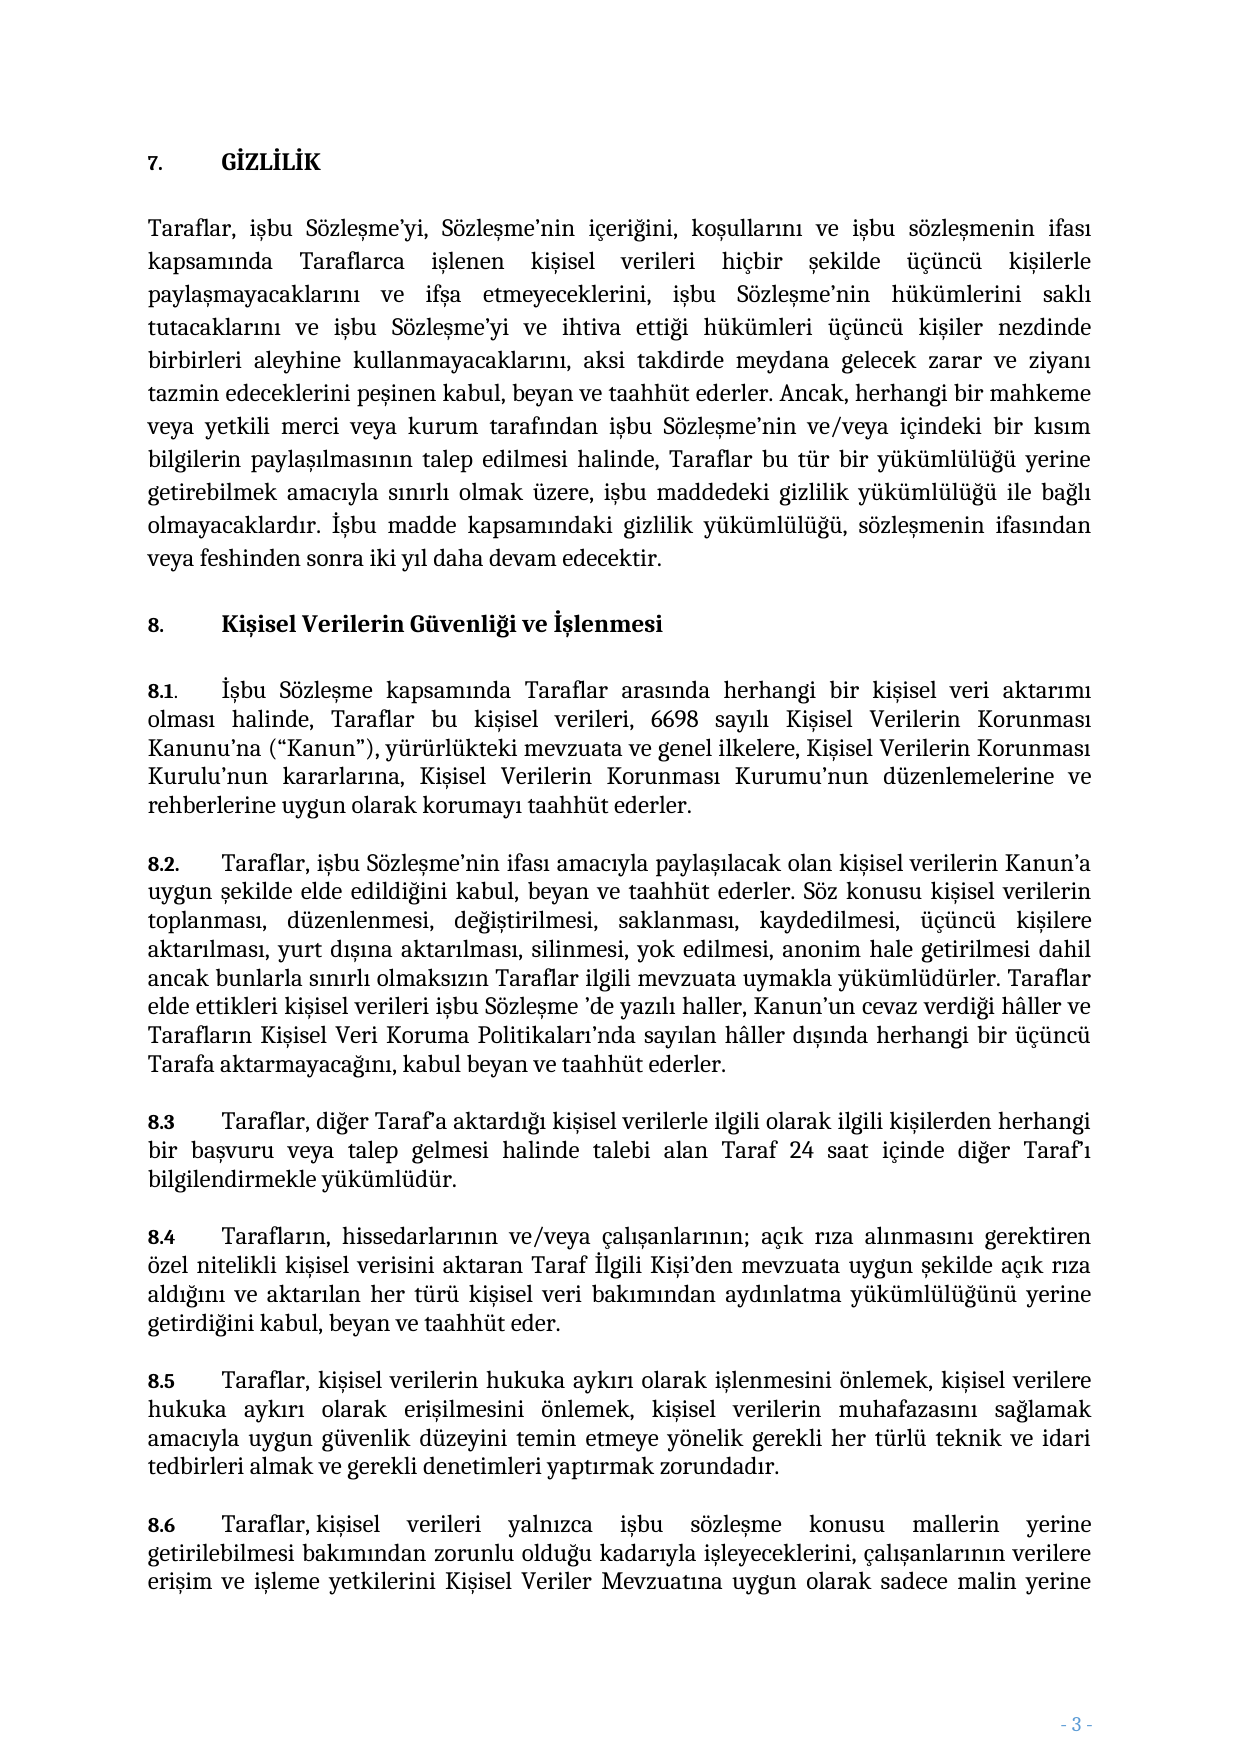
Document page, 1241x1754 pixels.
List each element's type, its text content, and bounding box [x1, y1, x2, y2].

subtitle GİZLİLİK [148, 148, 1092, 176]
text 8.3 Taraflar, diğer Taraf’a aktardığı kişisel verilerle ilgili olarak ilgili kişilerden herhangi bir başvuru veya talep gelmesi halinde talebi alan Taraf 24 saat içinde diğer Taraf’ı bilgilendirmekle yükümlüdür. [148, 1107, 1092, 1193]
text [148, 1510, 1092, 1596]
text 8.2. Taraflar, işbu Sözleşme’nin ifası amacıyla paylaşılacak olan kişisel verilerin Kanun’a uygun şekilde elde edildiğini kabul, beyan ve taahhüt ederler. Söz konusu kişisel verilerin toplanması, düzenlenmesi, değiştirilmesi, saklanması, kaydedilmesi, üçüncü kişilere aktarılması, yurt dışına aktarılması, silinmesi, yok edilmesi, anonim hale getirilmesi dahil ancak bunlarla sınırlı olmaksızın Taraflar ilgili mevzuata uymakla yükümlüdürler. Taraflar elde ettikleri kişisel verileri işbu Sözleşme ’de yazılı haller, Kanun’un cevaz verdiği hâller ve Tarafların Kişisel Veri Koruma Politikaları’nda sayılan hâller dışında herhangi bir üçüncü Tarafa aktarmayacağını, kabul beyan ve taahhüt ederler. [148, 848, 1092, 1078]
text 8.1. İşbu Sözleşme kapsamında Taraflar arasında herhangi bir kişisel veri aktarımı olması halinde, Taraflar bu kişisel verileri, 6698 sayılı Kişisel Verilerin Korunması Kanunu’na (“Kanun”), yürürlükteki mevzuata ve genel ilkelere, Kişisel Verilerin Korunması Kurulu’nun kararlarına, Kişisel Verilerin Korunması Kurumu’nun düzenlemelerine ve rehberlerine uygun olarak korumayı taahhüt ederler. [148, 676, 1092, 820]
text 8.4 Tarafların, hissedarlarının ve/veya çalışanlarının; açık rıza alınmasını gerektiren özel nitelikli kişisel verisini aktaran Taraf İlgili Kişi’den mevzuata uygun şekilde açık rıza aldığını ve aktarılan her türü kişisel veri bakımından aydınlatma yükümlülüğünü yerine getirdiğini kabul, beyan ve taahhüt eder. [148, 1222, 1092, 1337]
text 8.5 Taraflar, kişisel verilerin hukuka aykırı olarak işlenmesini önlemek, kişisel verilere hukuka aykırı olarak erişilmesini önlemek, kişisel verilerin muhafazasını sağlamak amacıyla uygun güvenlik düzeyini temin etmeye yönelik gerekli her türlü teknik ve idari tedbirleri almak ve gerekli denetimleri yaptırmak zorundadır. [148, 1366, 1092, 1481]
subtitle Kişisel Verilerin Güvenliği ve İşlenmesi [148, 610, 1092, 639]
text Taraflar, işbu Sözleşme’yi, Sözleşme’nin içeriğini, koşullarını ve işbu sözleşmenin ifası kapsamında Taraflarca işlenen kişisel verileri hiçbir şekilde üçüncü kişilerle paylaşmayacaklarını ve ifşa etmeyeceklerini, işbu Sözleşme’nin hükümlerini saklı tutacaklarını ve işbu Sözleşme’yi ve ihtiva ettiği hükümleri üçüncü kişiler nezdinde birbirleri aleyhine kullanmayacaklarını, aksi takdirde meydana gelecek zarar ve ziyanı tazmin edeceklerini peşinen kabul, beyan ve taahhüt ederler. Ancak, herhangi bir mahkeme veya yetkili merci veya kurum tarafından işbu Sözleşme’nin ve/veya içindeki bir kısım bilgilerin paylaşılmasının talep edilmesi halinde, Taraflar bu tür bir yükümlülüğü yerine getirebilmek amacıyla sınırlı olmak üzere, işbu maddedeki gizlilik yükümlülüğü ile bağlı olmayacaklardır. İşbu madde kapsamındaki gizlilik yükümlülüğü, sözleşmenin ifasından veya feshinden sonra iki yıl daha devam edecektir. [148, 214, 1092, 573]
